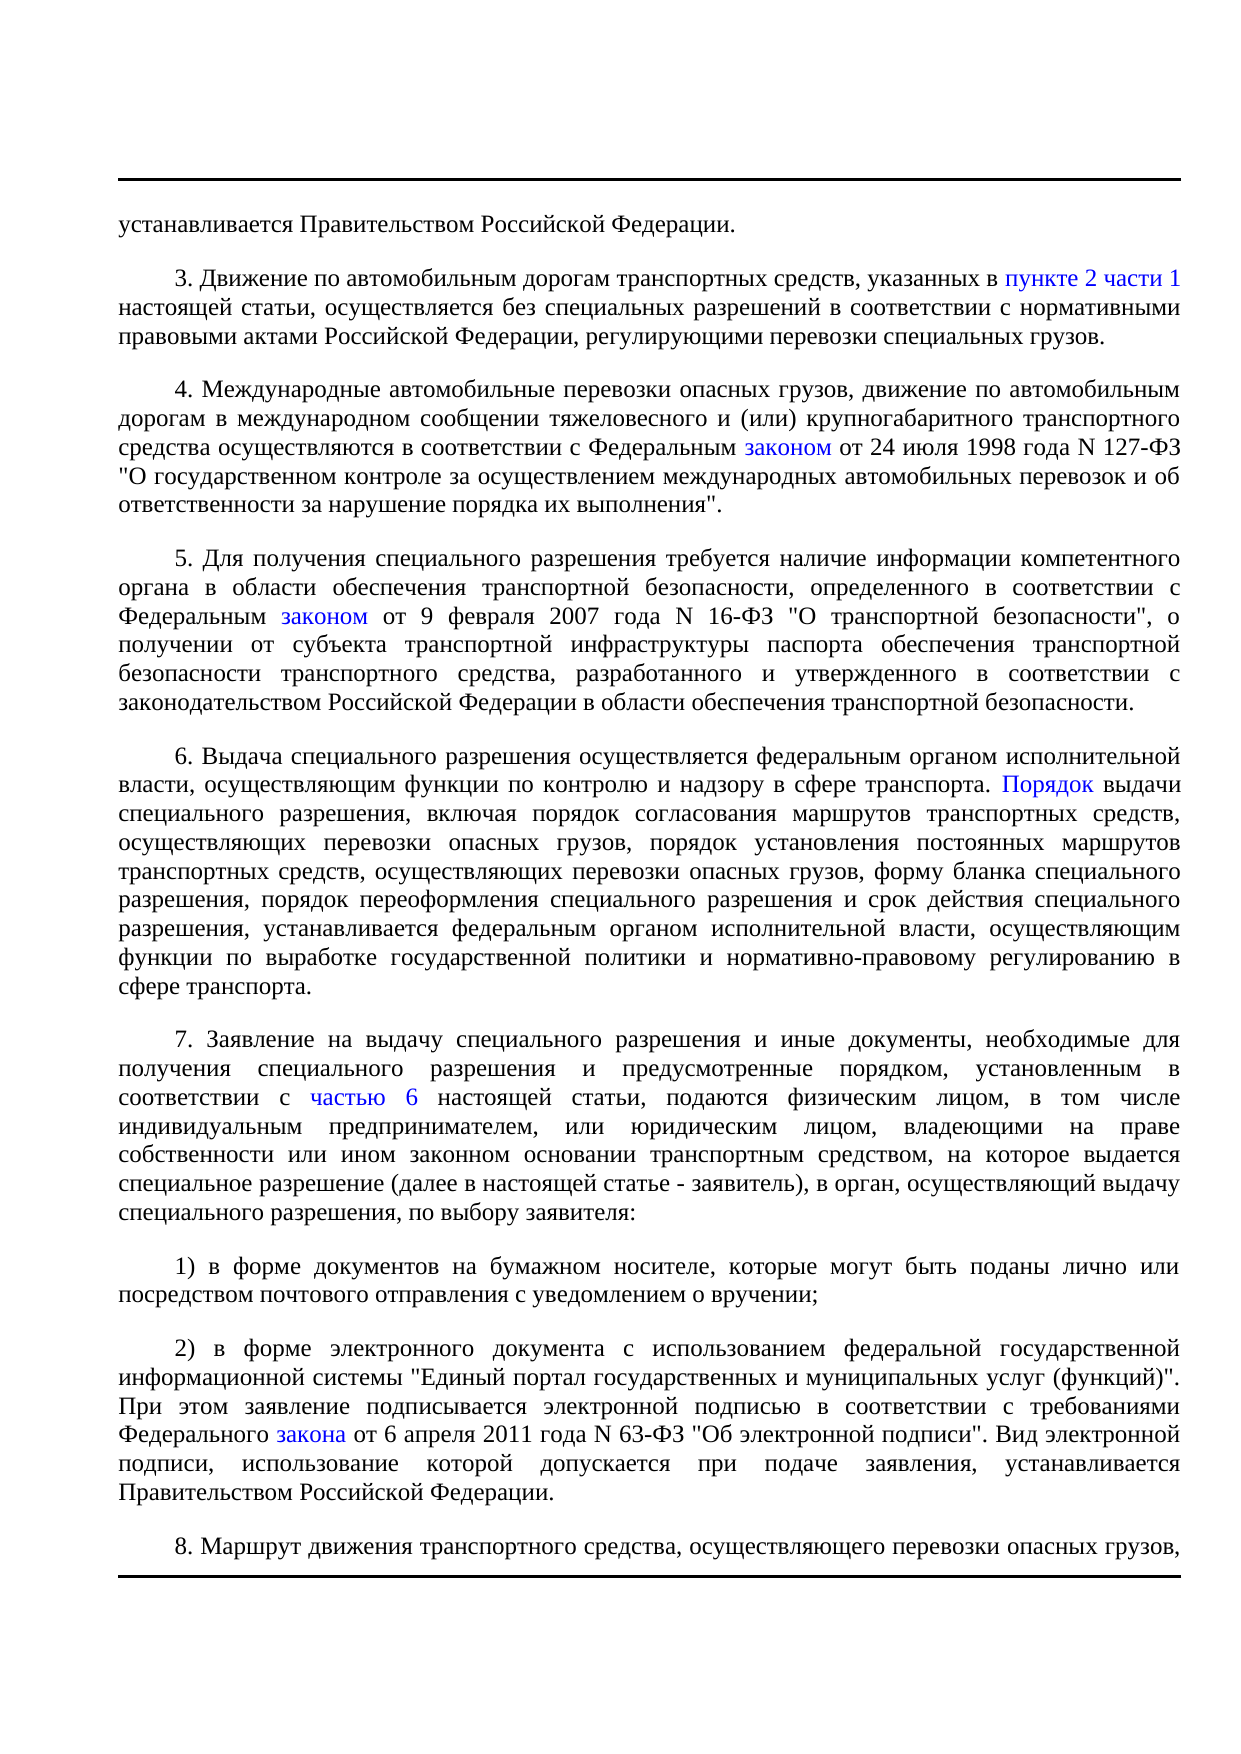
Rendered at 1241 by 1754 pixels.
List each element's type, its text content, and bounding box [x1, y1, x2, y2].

text 4. Международные автомобильные перевозки опасных грузов, движение по автомобильным дорогам в международном сообщении тяжеловесного и (или) крупногабаритного транспортного средства осуществляются в соответствии с Федеральным законом от 24 июля 1998 года N 127-ФЗ "О государственном контроле за осуществлением международных автомобильных перевозок и об ответственности за нарушение порядка их выполнения". [118, 374, 1181, 518]
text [118, 209, 1181, 238]
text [118, 1531, 1181, 1559]
text 6. Выдача специального разрешения осуществляется федеральным органом исполнительной власти, осуществляющим функции по контролю и надзору в сфере транспорта. Порядок выдачи специального разрешения, включая порядок согласования маршрутов транспортных средств, осуществляющих перевозки опасных грузов, порядок установления постоянных маршрутов транспортных средств, осуществляющих перевозки опасных грузов, форму бланка специального разрешения, порядок переоформления специального разрешения и срок действия специального разрешения, устанавливается федеральным органом исполнительной власти, осуществляющим функции по выработке государственной политики и нормативно-правовому регулированию в сфере транспорта. [118, 741, 1181, 999]
text 3. Движение по автомобильным дорогам транспортных средств, указанных в пункте 2 части 1 настоящей статьи, осуществляется без специальных разрешений в соответствии с нормативными правовыми актами Российской Федерации, регулирующими перевозки специальных грузов. [118, 263, 1181, 349]
text 5. Для получения специального разрешения требуется наличие информации компетентного органа в области обеспечения транспортной безопасности, определенного в соответствии с Федеральным законом от 9 февраля 2007 года N 16-ФЗ "О транспортной безопасности", о получении от субъекта транспортной инфраструктуры паспорта обеспечения транспортной безопасности транспортного средства, разработанного и утвержденного в соответствии с законодательством Российской Федерации в области обеспечения транспортной безопасности. [118, 543, 1181, 716]
text 7. Заявление на выдачу специального разрешения и иные документы, необходимые для получения специального разрешения и предусмотренные порядком, установленным в соответствии с частью 6 настоящей статьи, подаются физическим лицом, в том числе индивидуальным предпринимателем, или юридическим лицом, владеющими на праве собственности или ином законном основании транспортным средством, на которое выдается специальное разрешение (далее в настоящей статье - заявитель), в орган, осуществляющий выдачу специального разрешения, по выбору заявителя: [118, 1024, 1181, 1226]
text 1) в форме документов на бумажном носителе, которые могут быть поданы лично или посредством почтового отправления с уведомлением о вручении; [118, 1251, 1181, 1308]
text 2) в форме электронного документа с использованием федеральной государственной информационной системы "Единый портал государственных и муниципальных услуг (функций)". При этом заявление подписывается электронной подписью в соответствии с требованиями Федерального закона от 6 апреля 2011 года N 63-ФЗ "Об электронной подписи". Вид электронной подписи, использование которой допускается при подаче заявления, устанавливается Правительством Российской Федерации. [118, 1333, 1181, 1506]
